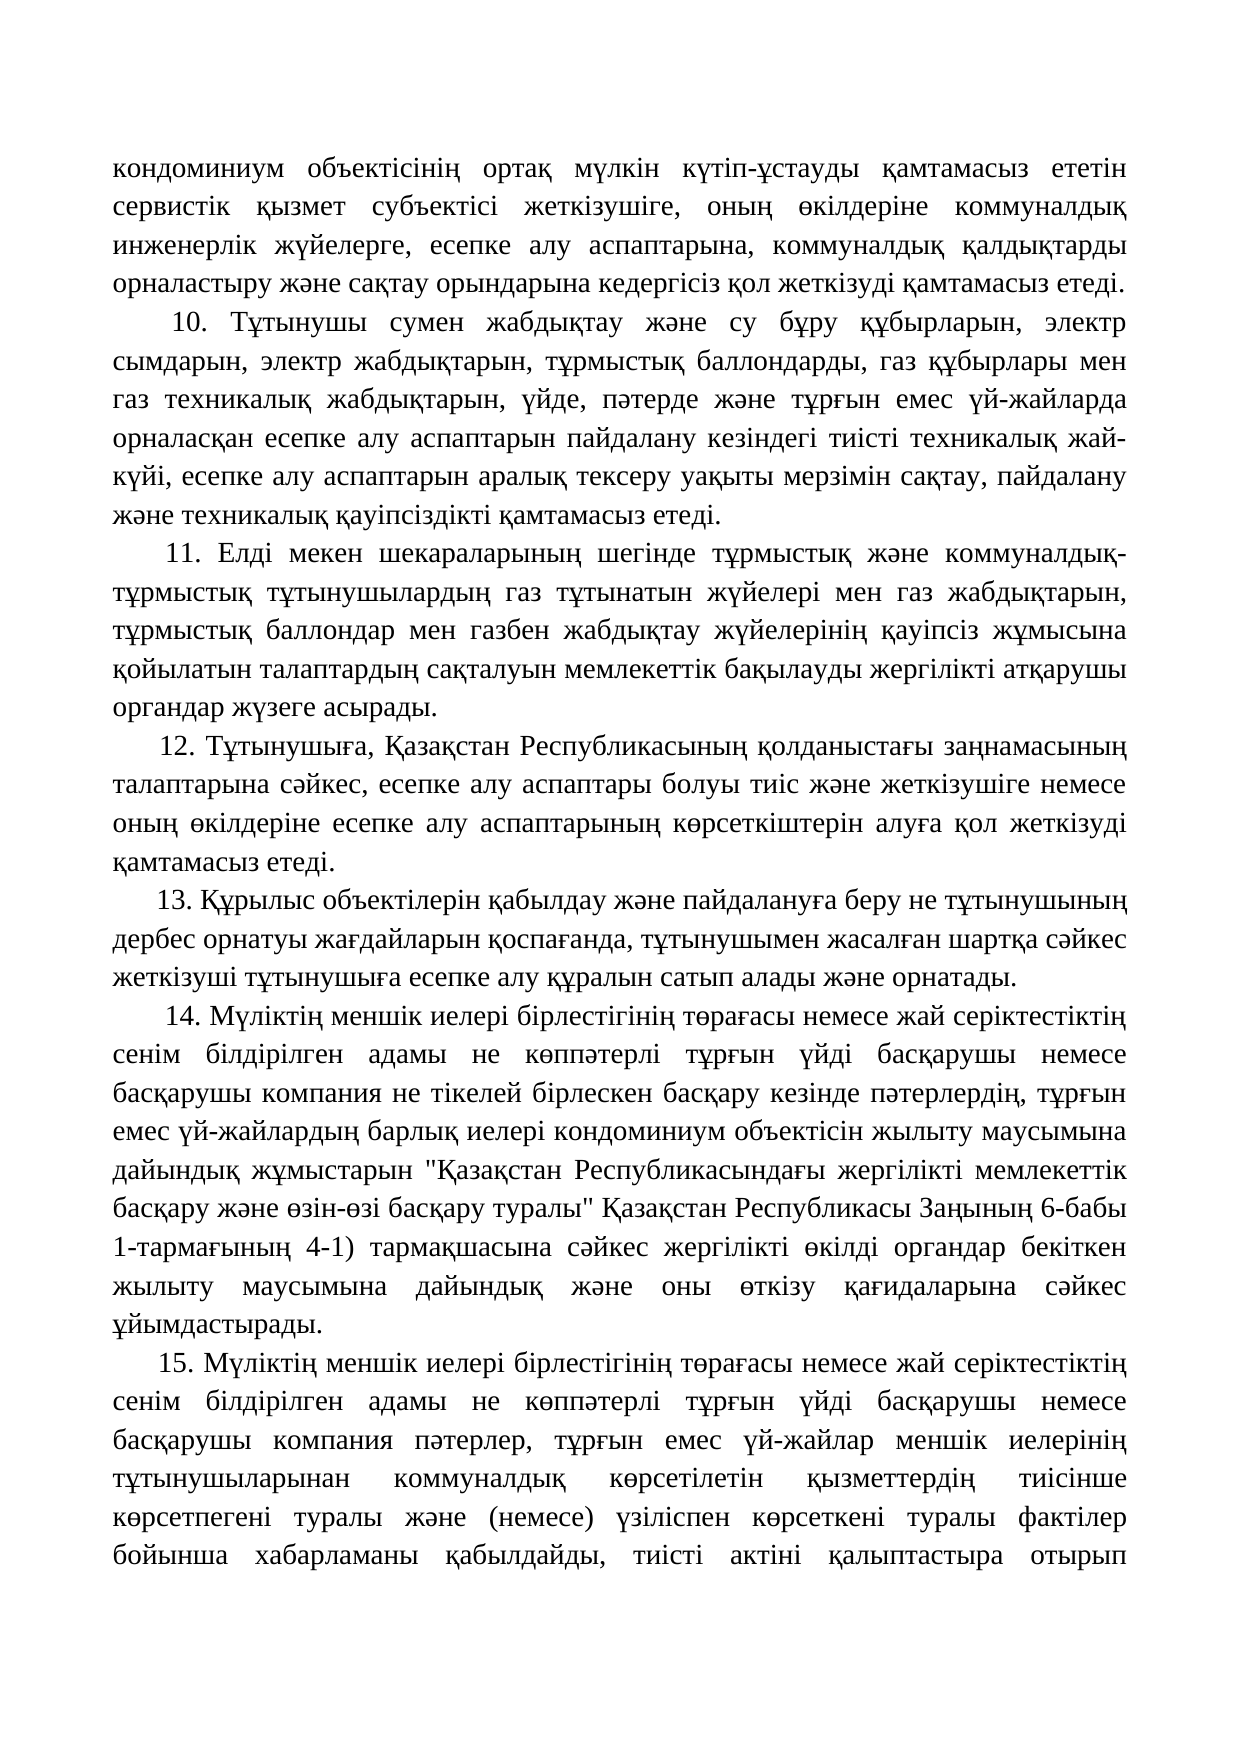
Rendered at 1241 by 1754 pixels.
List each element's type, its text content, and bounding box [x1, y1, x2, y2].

text 13. Құрылыс объектілерін қабылдау және пайдалануға беру не тұтынушының дербес орнатуы жағдайларын қоспағанда, тұтынушымен жасалған шартқа сәйкес жеткізуші тұтынушыға есепке алу құралын сатып алады және орнатады. [112, 882, 1128, 993]
text 11. Елді мекен шекараларының шегінде тұрмыстық және коммуналдық-тұрмыстық тұтынушылардың газ тұтынатын жүйелері мен газ жабдықтарын, тұрмыстық баллондар мен газбен жабдықтау жүйелерінің қауіпсіз жұмысына қойылатын талаптардың сақталуын мемлекеттік бақылауды жергілікті атқарушы органдар жүзеге асырады. [112, 535, 1128, 723]
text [112, 150, 1128, 299]
text 12. Тұтынушыға, Қазақстан Республикасының қолданыстағы заңнамасының талаптарына сәйкес, есепке алу аспаптары болуы тиіс және жеткізушіге немесе оның өкілдеріне есепке алу аспаптарының көрсеткіштерін алуға қол жеткізуді қамтамасыз етеді. [112, 728, 1128, 877]
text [112, 1345, 1128, 1571]
text 14. Мүліктің меншік иелері бірлестігінің төрағасы немесе жай серіктестіктің сенім білдірілген адамы не көппәтерлі тұрғын үйді басқарушы немесе басқарушы компания не тікелей бірлескен басқару кезінде пәтерлердің, тұрғын емес үй-жайлардың барлық иелері кондоминиум объектісін жылыту маусымына дайындық жұмыстарын "Қазақстан Республикасындағы жергілікті мемлекеттік басқару және өзін-өзі басқару туралы" Қазақстан Республикасы Заңының 6-бабы 1-тармағының 4-1) тармақшасына сәйкес жергілікті өкілді органдар бекіткен жылыту маусымына дайындық және оны өткізу қағидаларына сәйкес ұйымдастырады. [112, 998, 1128, 1340]
text 10. Тұтынушы сумен жабдықтау және су бұру құбырларын, электр сымдарын, электр жабдықтарын, тұрмыстық баллондарды, газ құбырлары мен газ техникалық жабдықтарын, үйде, пәтерде және тұрғын емес үй-жайларда орналасқан есепке алу аспаптарын пайдалану кезіндегі тиісті техникалық жай-күйі, есепке алу аспаптарын аралық тексеру уақыты мерзімін сақтау, пайдалану және техникалық қауіпсіздікті қамтамасыз етеді. [112, 304, 1128, 530]
